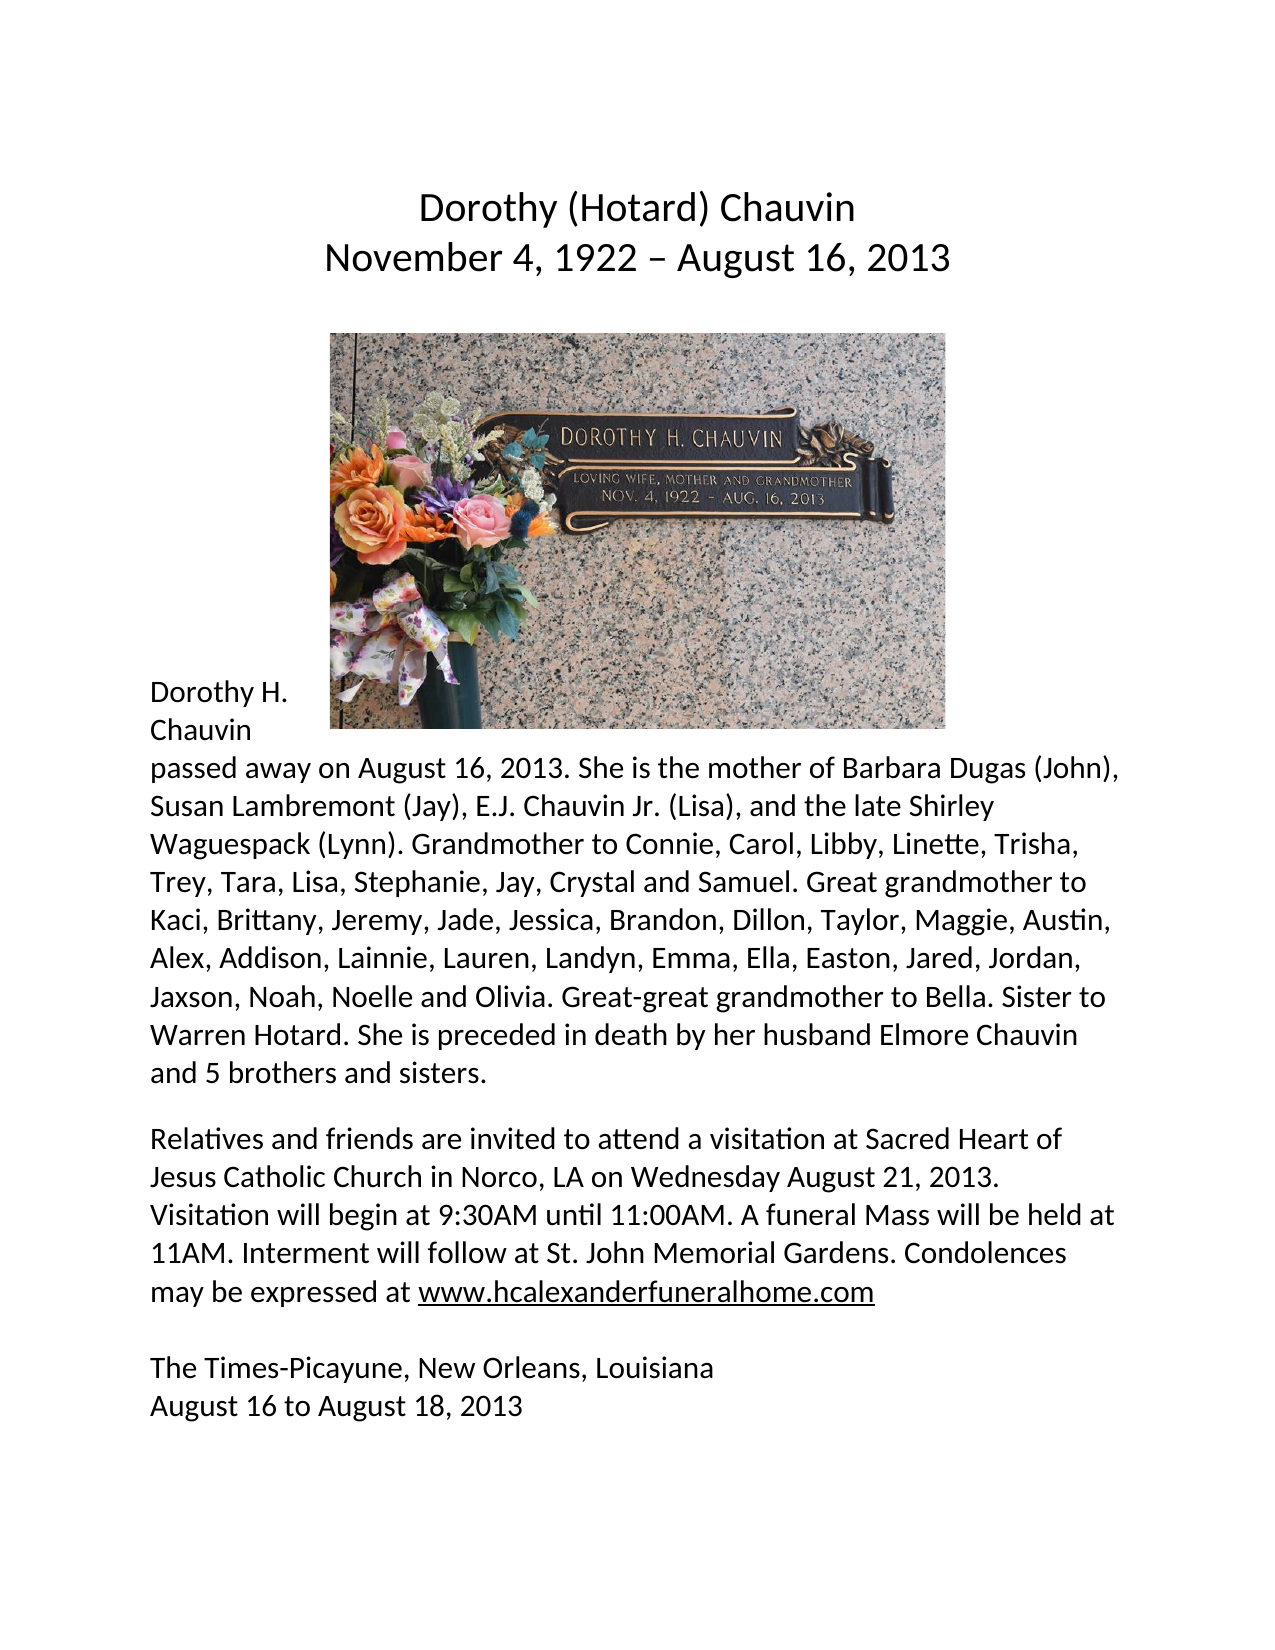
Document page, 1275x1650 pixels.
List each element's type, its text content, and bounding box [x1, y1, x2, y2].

text Dorothy (Hotard) Chauvin [150, 181, 1125, 231]
picture [329, 333, 946, 729]
text The Times-Picayune, New Orleans, Louisiana [150, 1310, 1125, 1386]
text November 4, 1922 – August 16, 2013 [150, 231, 1125, 282]
text August 16 to August 18, 2013 [150, 1386, 1125, 1424]
text Dorothy H. Chauvin passed away on August 16, 2013. She is the mother of Barbara Dugas (John), Susan Lambremont (Jay), E.J. Chauvin Jr. (Lisa), and the late Shirley Waguespack (Lynn). Grandmother to Connie, Carol, Libby, Linette, Trisha, Trey, Tara, Lisa, Stephanie, Jay, Crystal and Samuel. Great grandmother to Kaci, Brittany, Jeremy, Jade, Jessica, Brandon, Dillon, Taylor, Maggie, Austin, Alex, Addison, Lainnie, Lauren, Landyn, Emma, Ella, Easton, Jared, Jordan, Jaxson, Noah, Noelle and Olivia. Great-great grandmother to Bella. Sister to Warren Hotard. She is preceded in death by her husband Elmore Chauvin and 5 brothers and sisters. [150, 672, 1125, 1091]
text Relatives and friends are invited to attend a visitation at Sacred Heart of Jesus Catholic Church in Norco, LA on Wednesday August 21, 2013. Visitation will begin at 9:30AM until 11:00AM. A funeral Mass will be held at 11AM. Interment will follow at St. John Memorial Gardens. Condolences may be expressed at www.hcalexanderfuneralhome.com [150, 1119, 1125, 1310]
